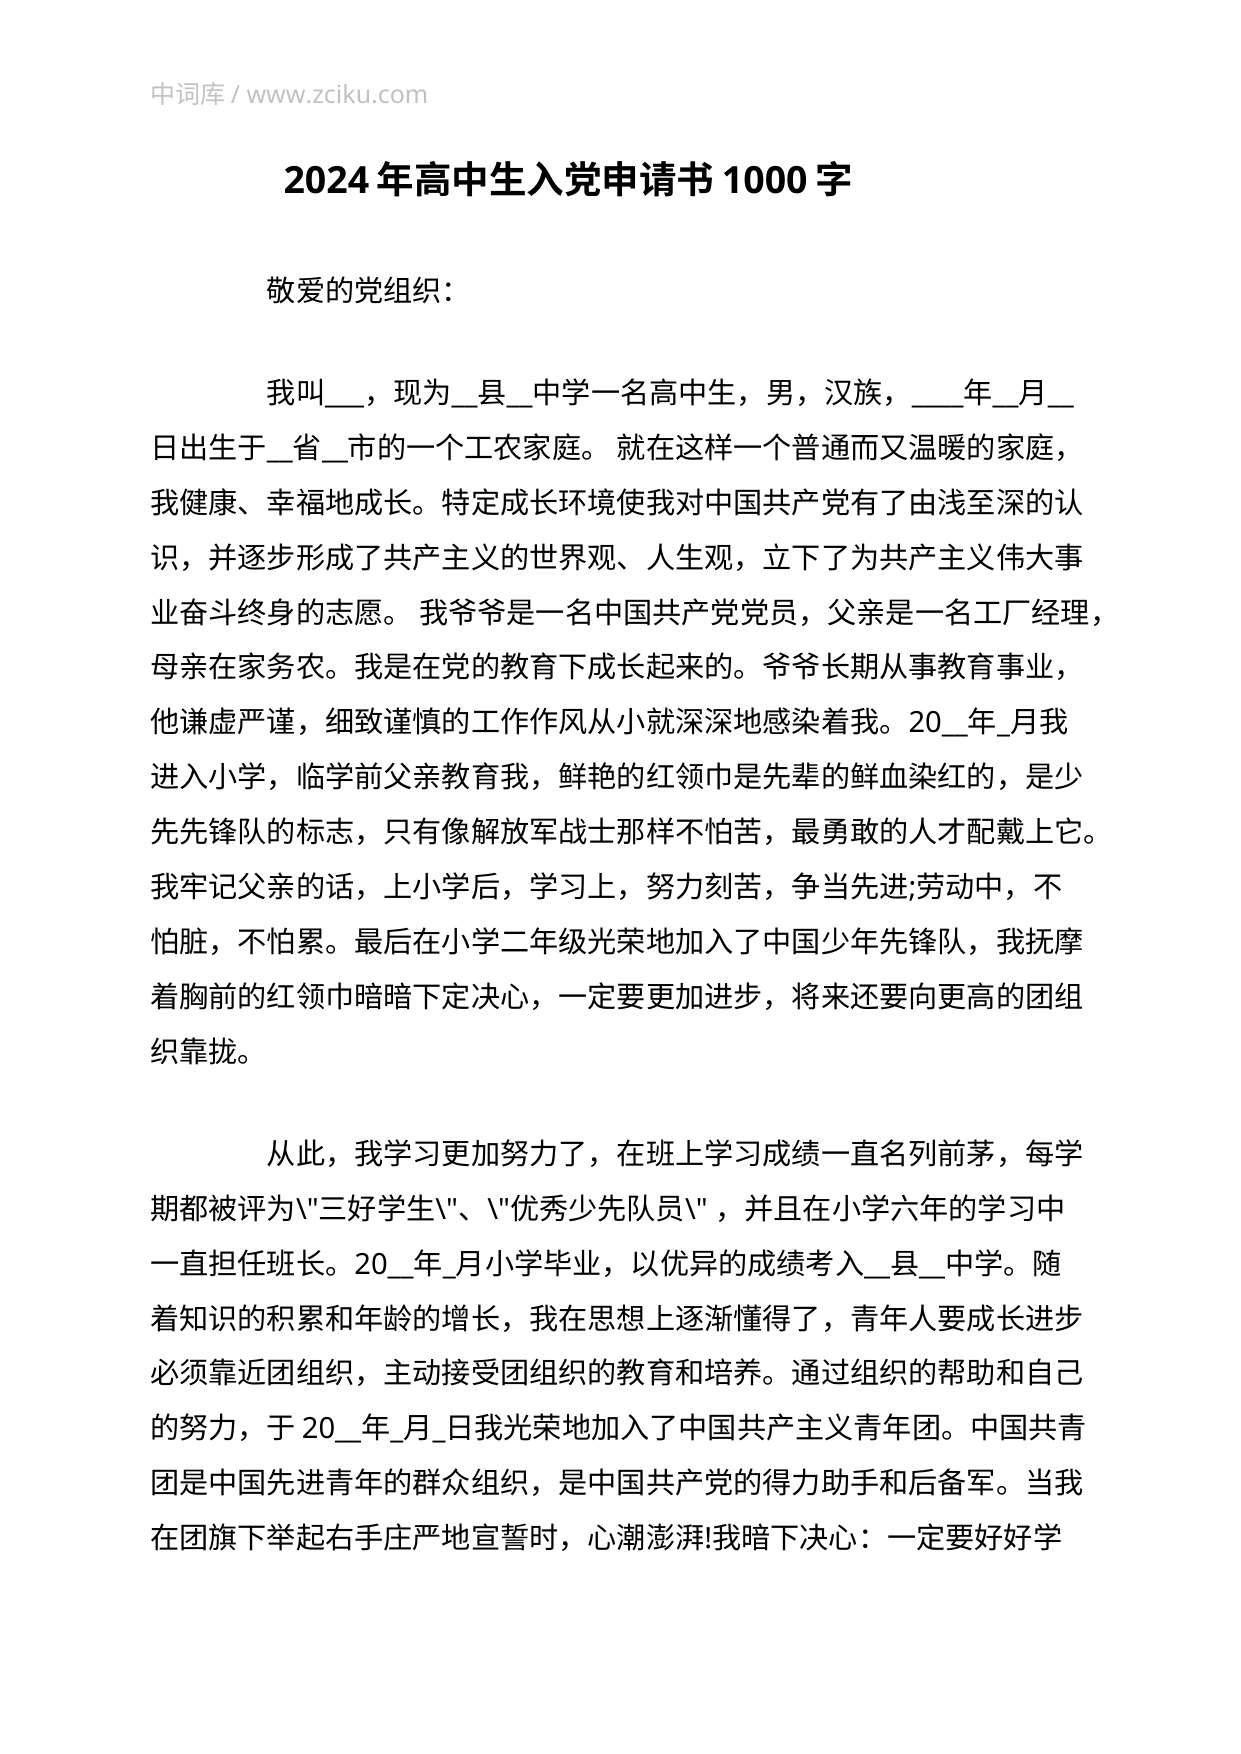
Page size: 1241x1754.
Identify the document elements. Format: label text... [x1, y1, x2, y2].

text 我叫___，现为__县__中学一名高中生，男，汉族，____年__月__日出生于__省__市的一个工农家庭。 就在这样一个普通而又温暖的家庭，我健康、幸福地成长。特定成长环境使我对中国共产党有了由浅至深的认识，并逐步形成了共产主义的世界观、人生观，立下了为共产主义伟大事业奋斗终身的志愿。 我爷爷是一名中国共产党党员，父亲是一名工厂经理，母亲在家务农。我是在党的教育下成长起来的。爷爷长期从事教育事业，他谦虚严谨，细致谨慎的工作作风从小就深深地感染着我。20__年_月我进入小学，临学前父亲教育我，鲜艳的红领巾是先辈的鲜血染红的，是少先先锋队的标志，只有像解放军战士那样不怕苦，最勇敢的人才配戴上它。我牢记父亲的话，上小学后，学习上，努力刻苦，争当先进;劳动中，不怕脏，不怕累。最后在小学二年级光荣地加入了中国少年先锋队，我抚摩着胸前的红领巾暗暗下定决心，一定要更加进步，将来还要向更高的团组织靠拢。 [150, 369, 1090, 1071]
text 敬爱的党组织： [150, 268, 1090, 310]
text 2024年高中生入党申请书1000字 [150, 150, 1090, 204]
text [150, 1130, 1090, 1557]
